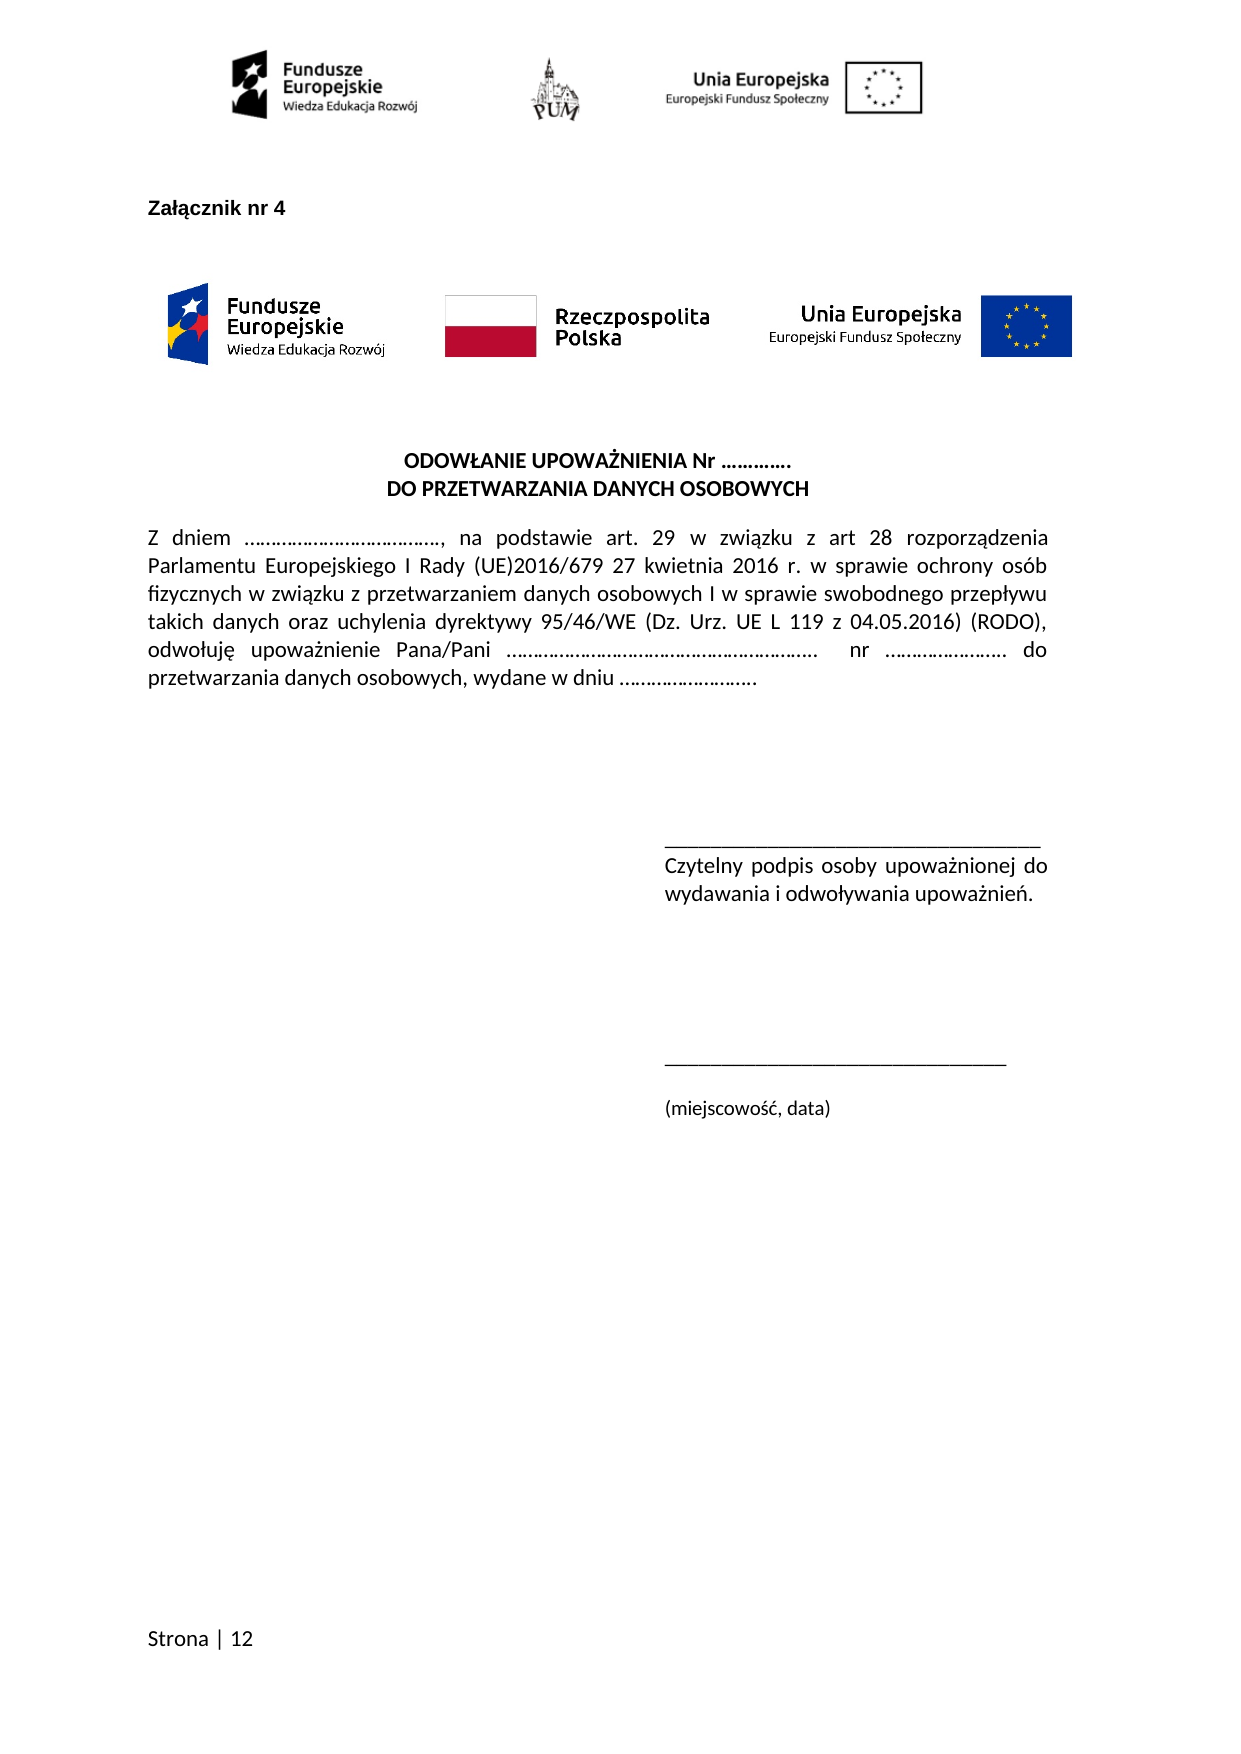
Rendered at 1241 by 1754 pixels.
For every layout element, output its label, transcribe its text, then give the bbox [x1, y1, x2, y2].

text ODOWŁANIE UPOWAŻNIENIA Nr …………. DO PRZETWARZANIA DANYCH OSOBOWYCH [148, 446, 1048, 502]
picture [147, 262, 1092, 385]
picture [210, 9, 959, 172]
text ______________________________ (miejscowość, data) [664, 1013, 1048, 1120]
text Z dniem ………………………………., na podstawie art. 29 w związku z art 28 rozporządzenia Parlamentu Europejskiego I Rady (UE)2016/679 27 kwietnia 2016 r. w sprawie ochrony osób fizycznych w związku z przetwarzaniem danych osobowych I w sprawie swobodnego przepływu takich danych oraz uchylenia dyrektywy 95/46/WE (Dz. Urz. UE L 119 z 04.05.2016) (RODO), odwołuję upoważnienie Pana/Pani ………………………………………………….. nr ………………….. do przetwarzania danych osobowych, wydane w dniu …………………….. [148, 523, 1048, 691]
text Załącznik nr 4 [148, 148, 1048, 219]
text _________________________________ Czytelny podpis osoby upoważnionej do wydawania i odwoływania upoważnień. [664, 823, 1048, 907]
